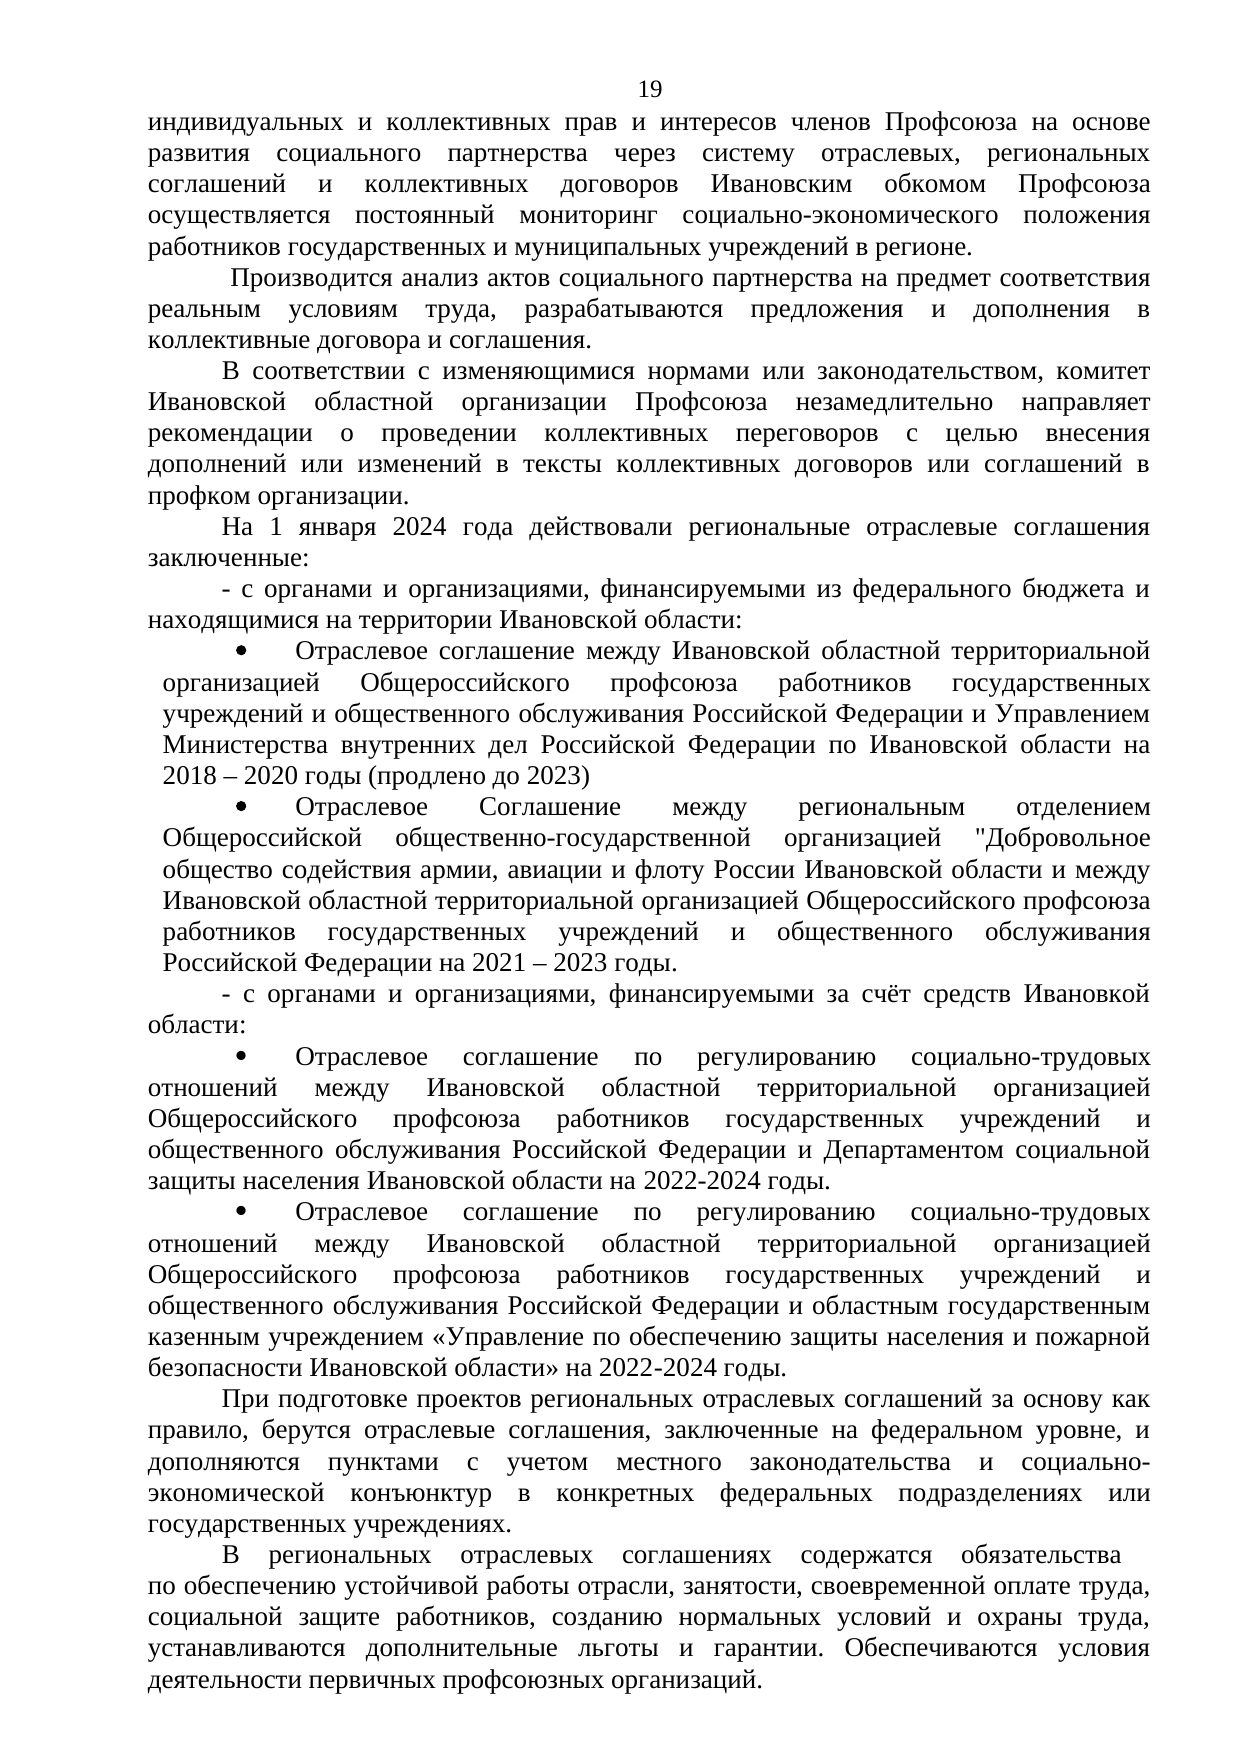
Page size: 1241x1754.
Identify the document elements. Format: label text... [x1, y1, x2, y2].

text - с органами и организациями, финансируемыми за счёт средств Ивановкой области: [148, 977, 1152, 1039]
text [148, 105, 1152, 261]
text В региональных отраслевых соглашениях содержатся обязательства по обеспечению устойчивой работы отрасли, занятости, своевременной оплате труда, социальной защите работников, созданию нормальных условий и охраны труда, устанавливаются дополнительные льготы и гарантии. Обеспечиваются условия деятельности первичных профсоюзных организаций. [148, 1538, 1152, 1694]
text Производится анализ актов социального партнерства на предмет соответствия реальным условиям труда, разрабатываются предложения и дополнения в коллективные договора и соглашения. [148, 261, 1152, 354]
text На 1 января 2024 года действовали региональные отраслевые соглашения заключенные: [148, 510, 1152, 572]
text - с органами и организациями, финансируемыми из федерального бюджета и находящимися на территории Ивановской области: [148, 572, 1152, 634]
text При подготовке проектов региональных отраслевых соглашений за основу как правило, берутся отраслевые соглашения, заключенные на федеральном уровне, и дополняются пунктами с учетом местного законодательства и социально-экономической конъюнктур в конкретных федеральных подразделениях или государственных учреждениях. [148, 1382, 1152, 1538]
list Отраслевое соглашение по регулированию социально-трудовых отношений между Ивановской областной территориальной организацией Общероссийского профсоюза работников государственных учреждений и общественного обслуживания Российской Федерации и Департаментом социальной защиты населения Ивановской области на 2022-2024 годы. [148, 1039, 1152, 1195]
list Отраслевое соглашение по регулированию социально-трудовых отношений между Ивановской областной территориальной организацией Общероссийского профсоюза работников государственных учреждений и общественного обслуживания Российской Федерации и областным государственным казенным учреждением «Управление по обеспечению защиты населения и пожарной безопасности Ивановской области» на 2022-2024 годы. [148, 1195, 1152, 1382]
list Отраслевое соглашение между Ивановской областной территориальной организацией Общероссийского профсоюза работников государственных учреждений и общественного обслуживания Российской Федерации и Управлением Министерства внутренних дел Российской Федерации по Ивановской области на 2018 – 2020 годы (продлено до 2023) [162, 634, 1152, 790]
text В соответствии с изменяющимися нормами или законодательством, комитет Ивановской областной организации Профсоюза незамедлительно направляет рекомендации о проведении коллективных переговоров с целью внесения дополнений или изменений в тексты коллективных договоров или соглашений в профком организации. [148, 354, 1152, 510]
list Отраслевое Соглашение между региональным отделением Общероссийской общественно-государственной организацией "Добровольное общество содействия армии, авиации и флоту России Ивановской области и между Ивановской областной территориальной организацией Общероссийского профсоюза работников государственных учреждений и общественного обслуживания Российской Федерации на 2021 – 2023 годы. [162, 790, 1152, 977]
